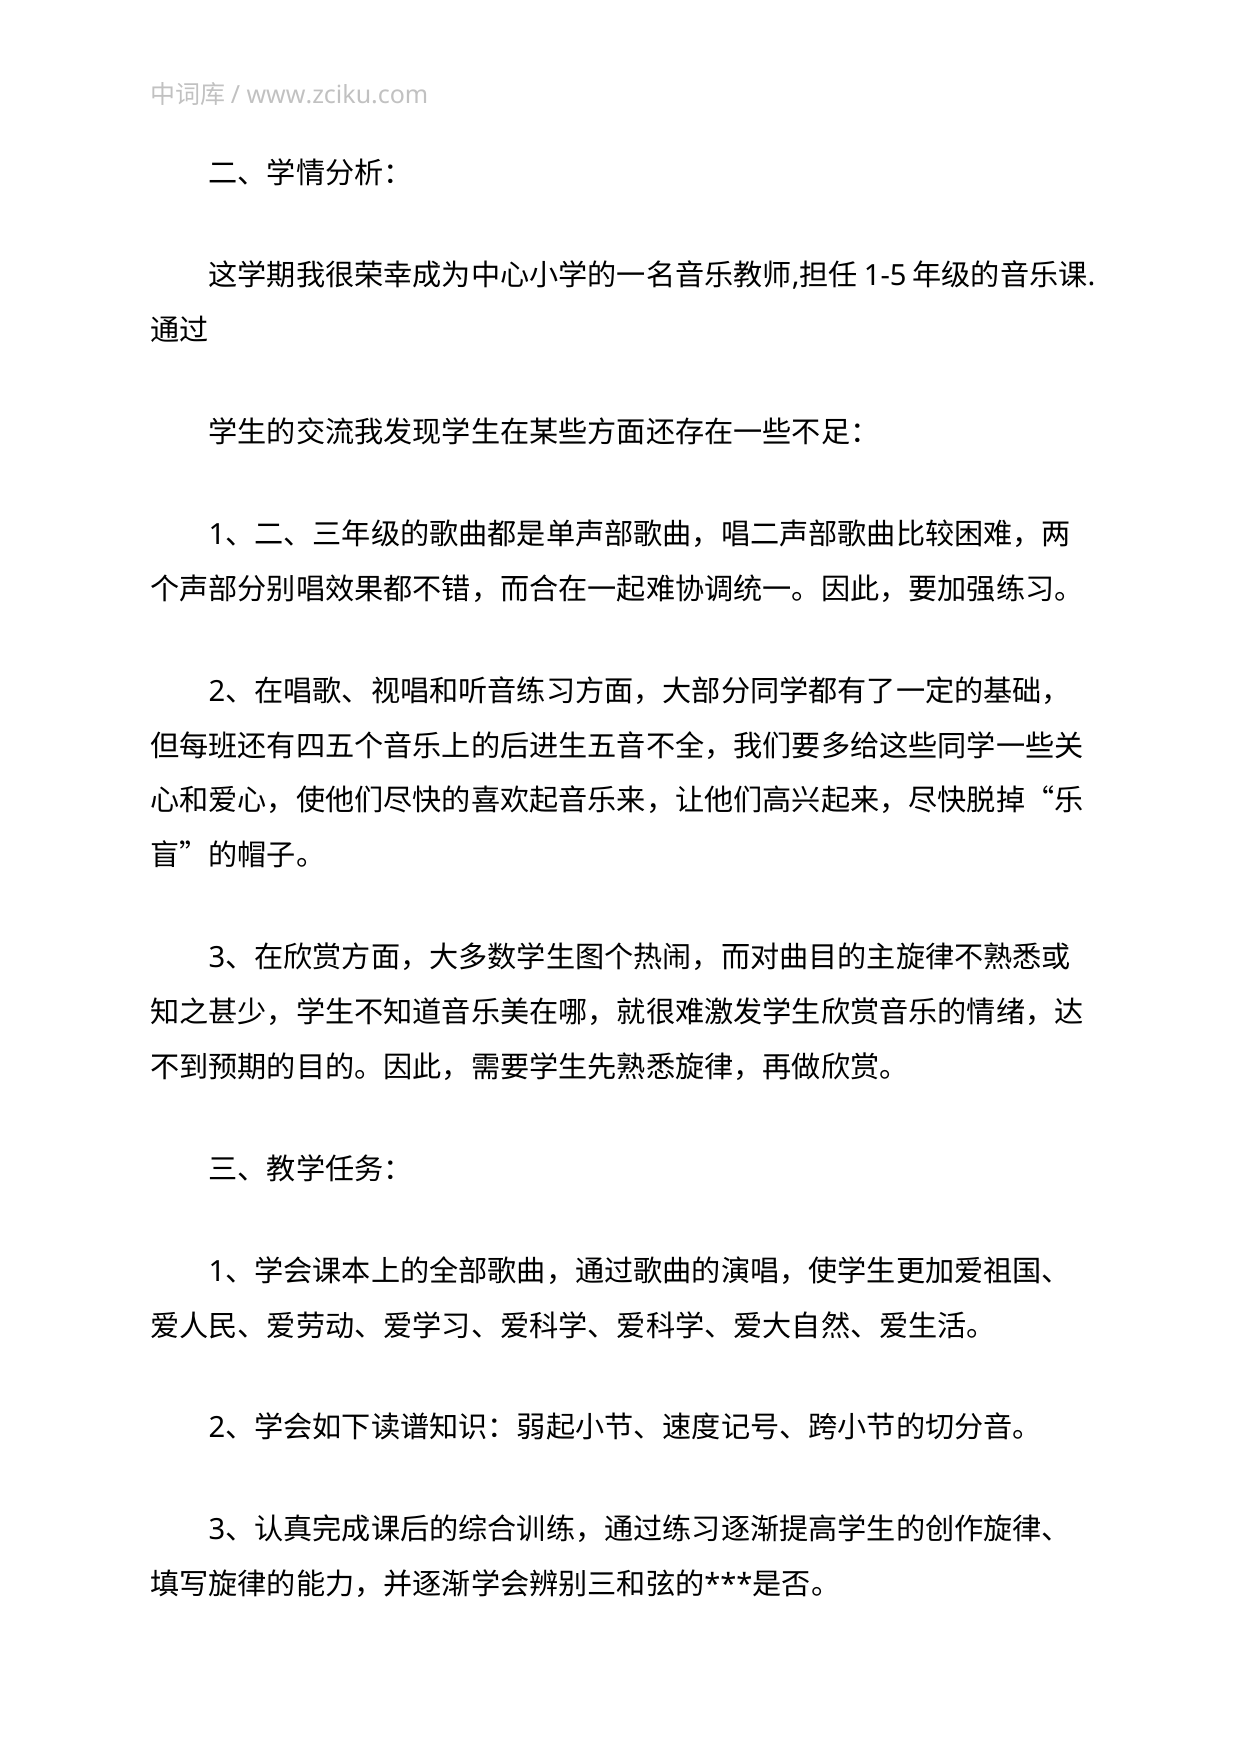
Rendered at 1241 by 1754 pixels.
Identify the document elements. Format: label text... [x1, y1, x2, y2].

text 这学期我很荣幸成为中心小学的一名音乐教师,担任1-5年级的音乐课.通过 [150, 252, 1090, 349]
text 三、教学任务： [150, 1145, 1090, 1188]
text 3、认真完成课后的综合训练，通过练习逐渐提高学生的创作旋律、填写旋律的能力，并逐渐学会辨别三和弦的***是否。 [150, 1506, 1090, 1603]
text 3、在欣赏方面，大多数学生图个热闹，而对曲目的主旋律不熟悉或知之甚少，学生不知道音乐美在哪，就很难激发学生欣赏音乐的情绪，达不到预期的目的。因此，需要学生先熟悉旋律，再做欣赏。 [150, 934, 1090, 1086]
text 学生的交流我发现学生在某些方面还存在一些不足： [150, 408, 1090, 451]
text 1、二、三年级的歌曲都是单声部歌曲，唱二声部歌曲比较困难，两个声部分别唱效果都不错，而合在一起难协调统一。因此，要加强练习。 [150, 510, 1090, 608]
text 二、学情分析： [150, 150, 1090, 192]
text 2、学会如下读谱知识：弱起小节、速度记号、跨小节的切分音。 [150, 1404, 1090, 1446]
text 2、在唱歌、视唱和听音练习方面，大部分同学都有了一定的基础，但每班还有四五个音乐上的后进生五音不全，我们要多给这些同学一些关心和爱心，使他们尽快的喜欢起音乐来，让他们高兴起来，尽快脱掉“乐盲”的帽子。 [150, 667, 1090, 874]
text 1、学会课本上的全部歌曲，通过歌曲的演唱，使学生更加爱祖国、爱人民、爱劳动、爱学习、爱科学、爱科学、爱大自然、爱生活。 [150, 1247, 1090, 1344]
